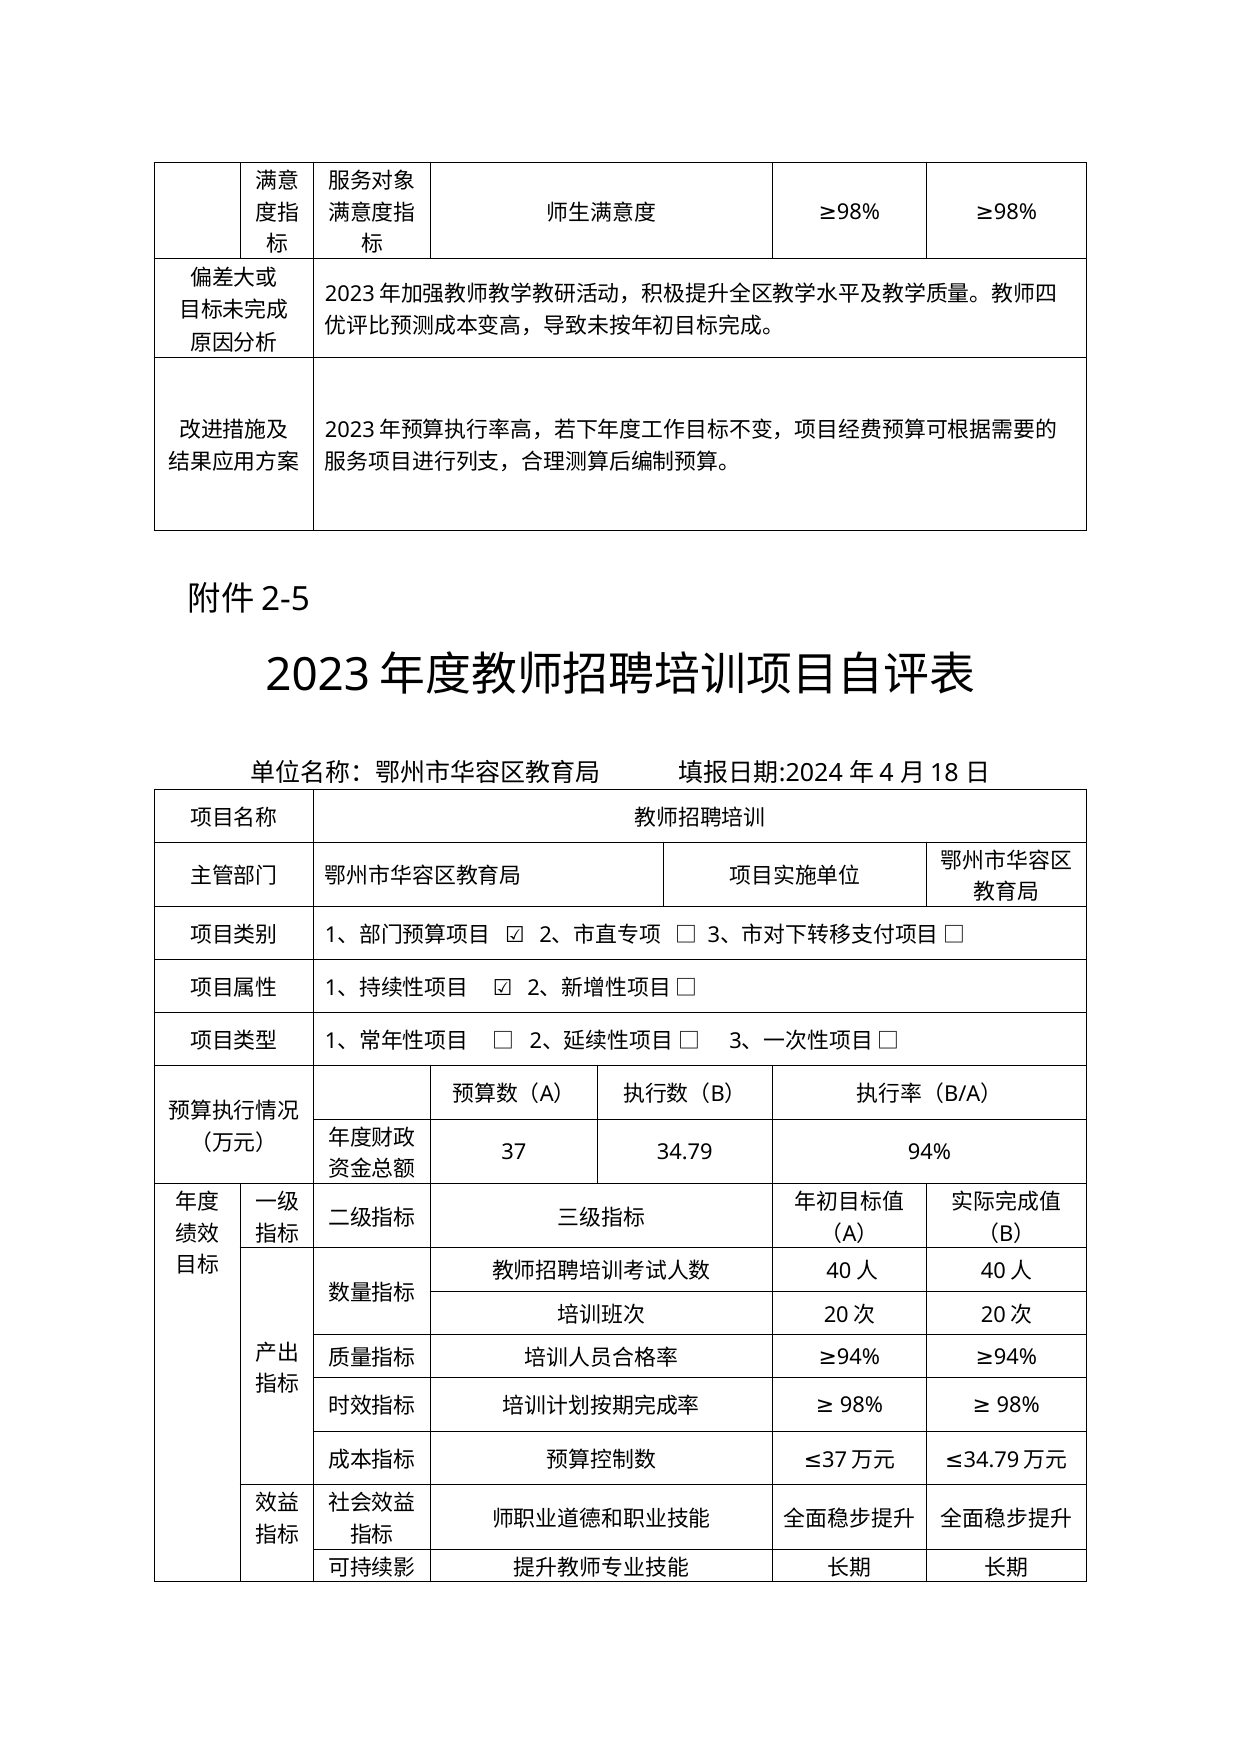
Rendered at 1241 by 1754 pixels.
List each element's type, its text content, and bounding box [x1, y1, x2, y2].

table_cell 社会效益指标 [314, 1485, 430, 1548]
table_cell 培训班次 [431, 1292, 772, 1334]
table_cell 产出指标 [241, 1248, 313, 1484]
table_cell 可持续影响指标 [314, 1550, 430, 1581]
table_cell 数量指标 [314, 1248, 430, 1334]
table_cell 教师招聘培训考试人数 [431, 1248, 772, 1291]
table_cell 项目类别 [155, 907, 313, 959]
table_cell 1、常年性项目 □ 2、延续性项目 □ 3、一次性项目 □ [314, 1013, 1086, 1065]
table_cell 37 [431, 1120, 597, 1183]
table_cell 实际完成值（B） [927, 1184, 1086, 1247]
table_cell ≥ 98% [927, 1378, 1086, 1431]
table_cell 服务对象满意度指标 [314, 163, 430, 258]
table_cell 项目实施单位 [664, 843, 926, 906]
table_cell 培训计划按期完成率 [431, 1378, 772, 1431]
table_cell ≤37万元 [773, 1432, 926, 1484]
table_cell [314, 1066, 430, 1118]
table_cell 项目属性 [155, 960, 313, 1012]
table_cell 2023年加强教师教学教研活动，积极提升全区教学水平及教学质量。教师四优评比预测成本变高，导致未按年初目标完成。 [314, 259, 1086, 357]
table_cell 鄂州市华容区教育局 [927, 843, 1086, 906]
table_cell 40人 [927, 1248, 1086, 1291]
table_cell 94% [773, 1120, 1086, 1183]
table_cell 全面稳步提升 [773, 1485, 926, 1548]
table_cell 满意度指标 [241, 163, 313, 258]
table_cell 预算数（A） [431, 1066, 597, 1118]
table_cell 时效指标 [314, 1378, 430, 1431]
table_cell 师职业道德和职业技能 [431, 1485, 772, 1548]
table_cell 师生满意度 [431, 163, 772, 258]
table_cell 效益指标 [241, 1485, 313, 1581]
table_cell 1、持续性项目 ☑ 2、新增性项目 □ [314, 960, 1086, 1012]
table_cell ≥98% [927, 163, 1086, 258]
text 单位名称：鄂州市华容区教育局 填报日期:2024 年4 月18 日 [187, 752, 1053, 788]
table_cell 20次 [773, 1292, 926, 1334]
table_cell 质量指标 [314, 1335, 430, 1377]
table_cell 项目类型 [155, 1013, 313, 1065]
table_cell 34.79 [598, 1120, 772, 1183]
text 2023年度教师招聘培训项目自评表 [187, 622, 1053, 720]
table_cell 1、部门预算项目 ☑ 2、市直专项 □ 3、市对下转移支付项目 □ [314, 907, 1086, 959]
table_cell 预算执行情况（万元） [155, 1066, 313, 1183]
table_cell 提升教师专业技能 [431, 1550, 772, 1581]
table_cell 2023年预算执行率高，若下年度工作目标不变，项目经费预算可根据需要的服务项目进行列支，合理测算后编制预算。 [314, 358, 1086, 530]
table_cell ≥94% [927, 1335, 1086, 1377]
table_cell 执行数（B） [598, 1066, 772, 1118]
table_cell 全面稳步提升 [927, 1485, 1086, 1548]
table_cell 年初目标值（A） [773, 1184, 926, 1247]
table_cell 执行率（B/A） [773, 1066, 1086, 1118]
table_cell 20次 [927, 1292, 1086, 1334]
table_cell 鄂州市华容区教育局 [314, 843, 663, 906]
table_cell 主管部门 [155, 843, 313, 906]
table_cell 长期 [927, 1550, 1086, 1581]
table_cell 预算控制数 [431, 1432, 772, 1484]
table_cell 年度财政资金总额 [314, 1120, 430, 1183]
text 附件2-5 [187, 564, 1053, 622]
table_cell 偏差大或 目标未完成 原因分析 [155, 259, 313, 357]
table_cell 改进措施及 结果应用方案 [155, 358, 313, 530]
table_cell 培训人员合格率 [431, 1335, 772, 1377]
table_cell ≥94% [773, 1335, 926, 1377]
table_header 教师招聘培训 [314, 790, 1086, 842]
table_cell 年度绩效目标 [155, 1184, 240, 1581]
table_cell 成本指标 [314, 1432, 430, 1484]
table_cell 40人 [773, 1248, 926, 1291]
table_cell 二级指标 [314, 1184, 430, 1247]
table_cell ≤34.79万元 [927, 1432, 1086, 1484]
table_header 项目名称 [155, 790, 313, 842]
table_cell ≥98% [773, 163, 926, 258]
table_cell 长期 [773, 1550, 926, 1581]
table_cell ≥ 98% [773, 1378, 926, 1431]
table_cell 三级指标 [431, 1184, 772, 1247]
table_cell 一级指标 [241, 1184, 313, 1247]
